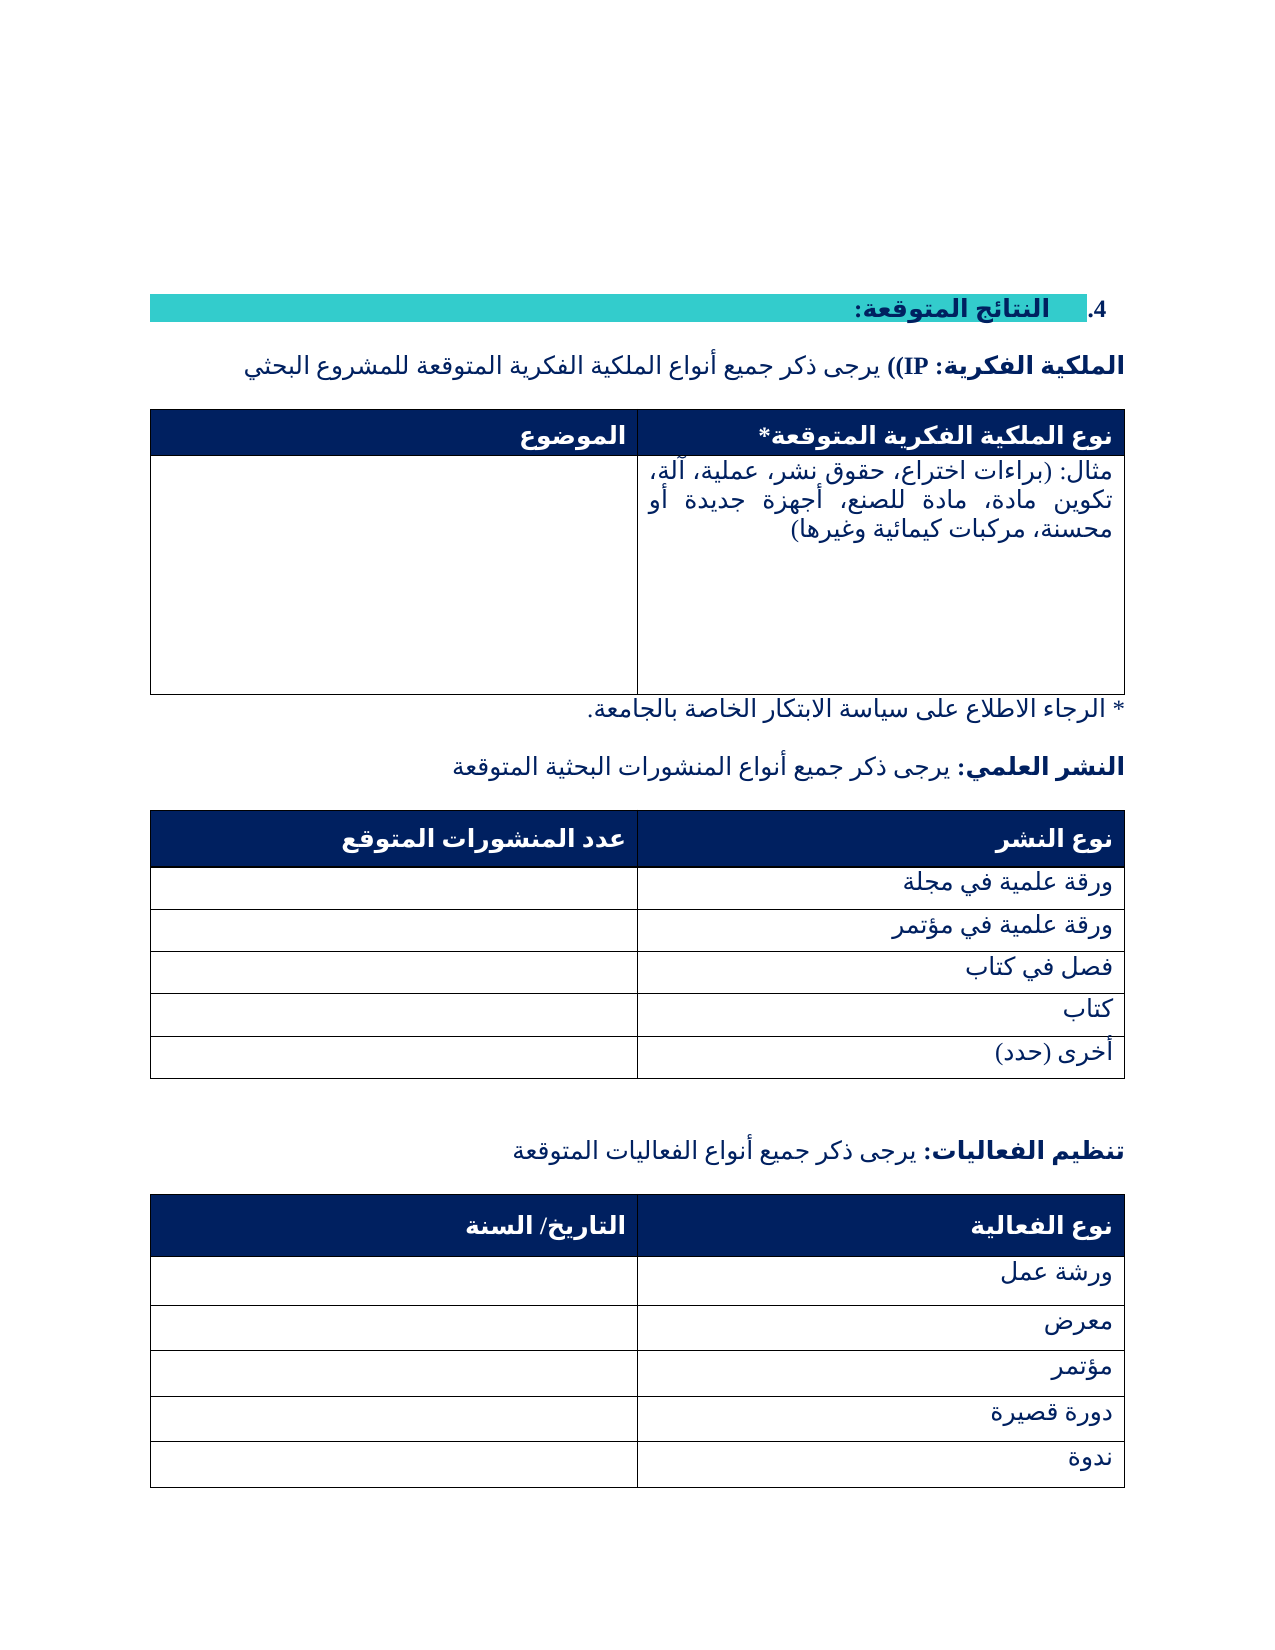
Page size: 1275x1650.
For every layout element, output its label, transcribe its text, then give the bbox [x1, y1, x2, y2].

table_cell معرض [638, 1306, 1124, 1350]
table_header التاريخ/ السنة [151, 1195, 637, 1256]
text تنظيم الفعاليات: يرجى ذكر جميع أنواع الفعاليات المتوقعة [150, 1136, 1125, 1165]
table_cell [151, 1306, 637, 1350]
table_cell كتاب [638, 994, 1124, 1036]
text الملكية الفكرية: IP)) يرجى ذكر جميع أنواع الملكية الفكرية المتوقعة للمشروع البحثي [150, 351, 1125, 380]
table_cell أخرى (حدد) [638, 1037, 1124, 1078]
table_cell [151, 1351, 637, 1396]
table_cell مؤتمر [638, 1351, 1124, 1396]
table_cell مثال: (براءات اختراع، حقوق نشر، عملية، آلة، تكوين مادة، مادة للصنع، أجهزة جديدة أو محسنة، مركبات كيمائية وغيرها) [638, 456, 1124, 693]
table_cell [151, 952, 637, 993]
table_cell [151, 1037, 637, 1078]
table_cell دورة قصيرة [638, 1397, 1124, 1441]
table_cell ورشة عمل [638, 1257, 1124, 1305]
table_cell [151, 1257, 637, 1305]
table_cell [151, 910, 637, 951]
list النتائج المتوقعة: [150, 294, 1087, 322]
table_cell ورقة علمية في مؤتمر [638, 910, 1124, 951]
table_cell [151, 868, 637, 909]
table_cell [151, 1397, 637, 1441]
table_cell [151, 456, 637, 693]
table_cell [151, 994, 637, 1036]
table_header نوع الفعالية [638, 1195, 1124, 1256]
table_cell ندوة [638, 1442, 1124, 1487]
text * الرجاء الاطلاع على سياسة الابتكار الخاصة بالجامعة. [150, 695, 1125, 723]
table_cell فصل في كتاب [638, 952, 1124, 993]
table_cell [151, 1442, 637, 1487]
table_header عدد المنشورات المتوقع [151, 811, 637, 866]
table_cell ورقة علمية في مجلة [638, 868, 1124, 909]
text النشر العلمي: يرجى ذكر جميع أنواع المنشورات البحثية المتوقعة [150, 752, 1125, 781]
table_header نوع الملكية الفكرية المتوقعة* [638, 410, 1124, 455]
table_header نوع النشر [638, 811, 1124, 866]
table_header الموضوع [151, 410, 637, 455]
